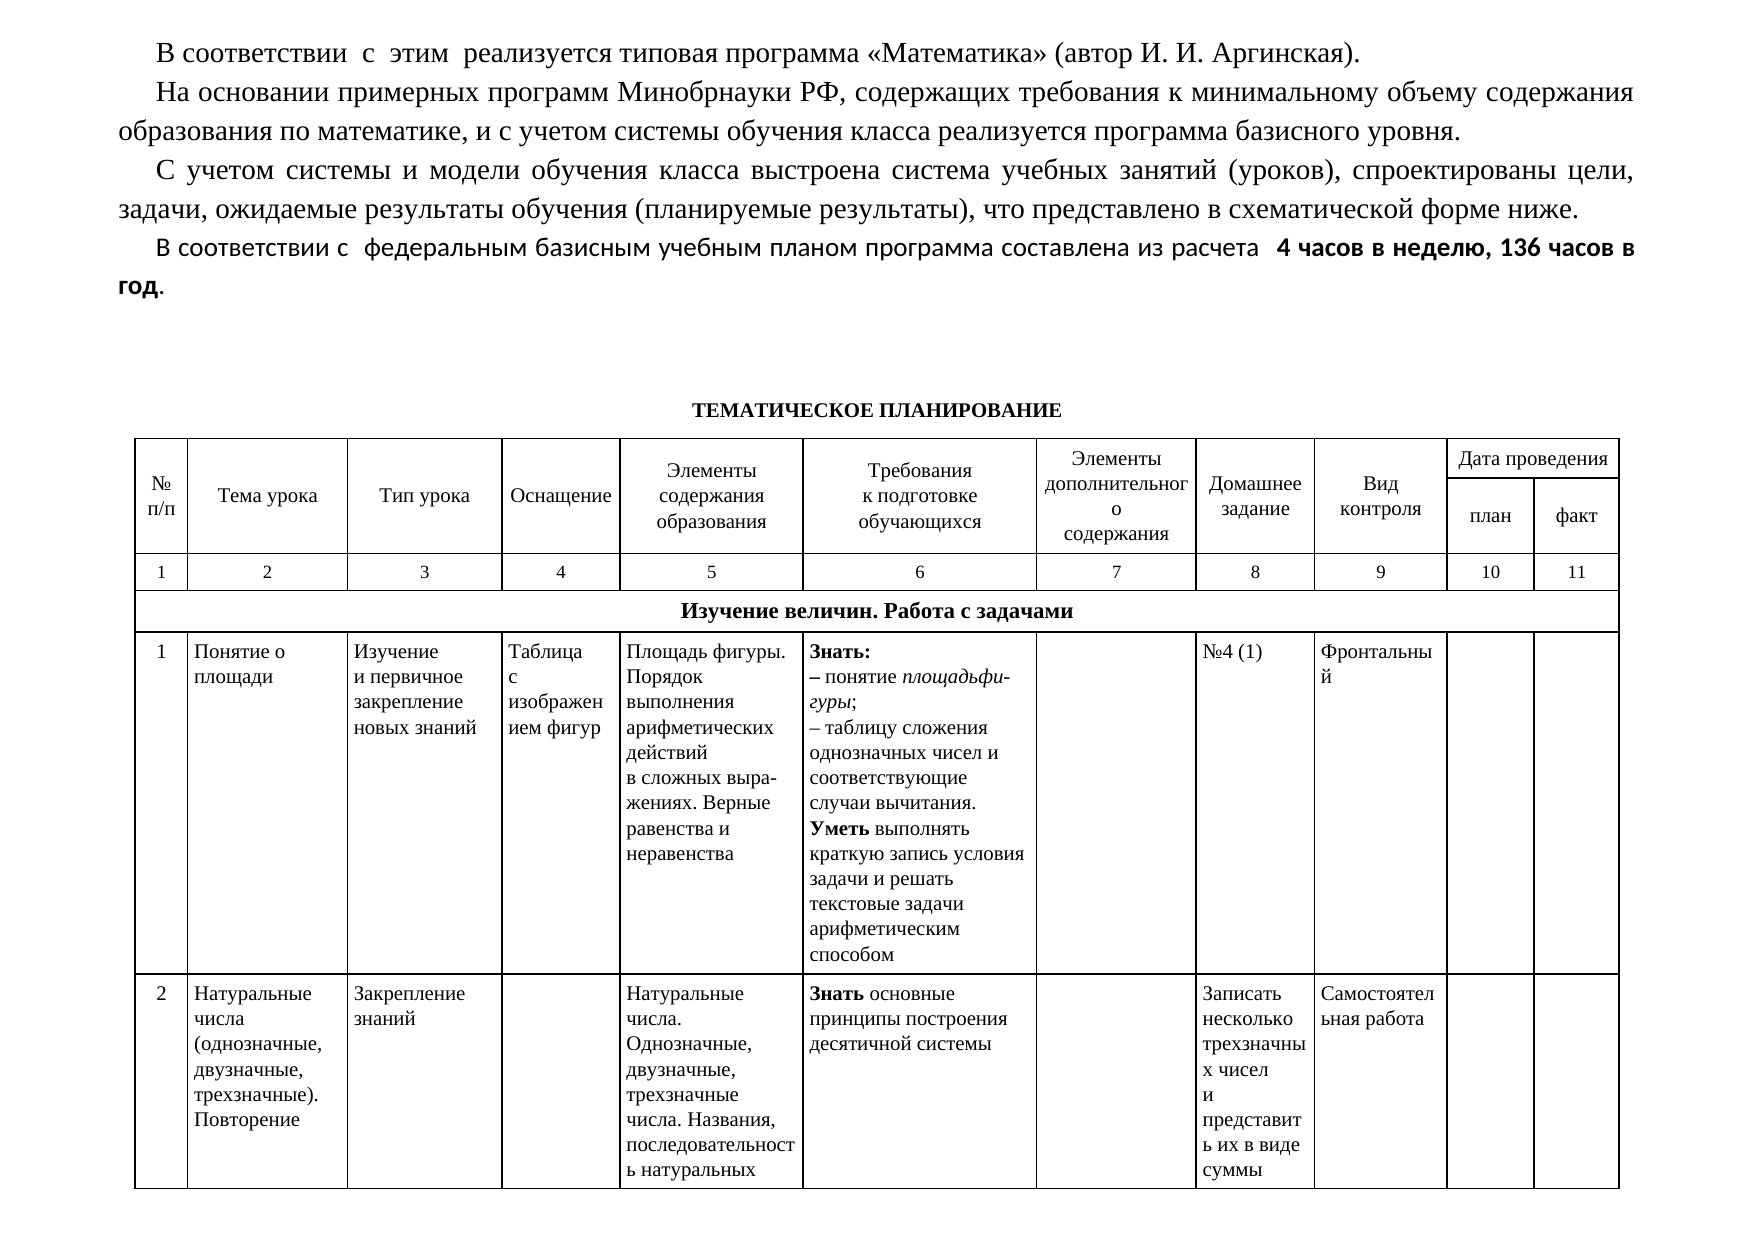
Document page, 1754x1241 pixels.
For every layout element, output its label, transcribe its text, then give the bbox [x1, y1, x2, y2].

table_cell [1315, 975, 1446, 1188]
text В соответствии с федеральным базисным учебным планом программа составлена из расчета 4 часов в неделю, 136 часов в год. [118, 230, 1636, 301]
table_header Домашнее задание [1197, 439, 1314, 553]
table_header Вид контроля [1315, 439, 1446, 553]
table_cell [1448, 633, 1533, 973]
table_cell 4 [503, 554, 619, 589]
table_cell 6 [804, 554, 1036, 589]
table_cell [1535, 975, 1618, 1188]
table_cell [188, 975, 347, 1188]
table_header Тип урока [348, 439, 501, 553]
table_cell план [1448, 479, 1533, 553]
table_header Оснащение [503, 439, 619, 553]
table_header Элементы содержания образования [621, 439, 802, 553]
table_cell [1197, 975, 1314, 1188]
table_cell 3 [348, 554, 501, 589]
table_cell Знать: – понятие площадьфи-гуры; – таблицу сложения однозначных чисел и соответствующие случаи вычитания. Уметь выполнять краткую запись условия задачи и решать текстовые задачи арифметическим способом [804, 633, 1036, 973]
table_cell 10 [1448, 554, 1533, 589]
table_cell 1 [136, 554, 187, 589]
table_cell 8 [1197, 554, 1314, 589]
table_cell Изучение величин. Работа с задачами [136, 591, 1618, 631]
table_cell [1037, 633, 1195, 973]
table_header Требования к подготовке обучающихся [804, 439, 1036, 553]
table_cell 1 [136, 633, 187, 973]
table_cell Площадь фигуры. Порядок выполнения арифметических действий в сложных выра-жениях. Верные равенства и неравенства [621, 633, 802, 973]
table_cell Закрепление знаний [348, 975, 501, 1188]
table_cell [503, 975, 619, 1188]
table_cell 11 [1535, 554, 1618, 589]
table_cell Изучение и первичное закрепление новых знаний [348, 633, 501, 973]
table_cell Понятие о площади [188, 633, 347, 973]
table_cell Фронтальный [1315, 633, 1446, 973]
text В соответствии с этим реализуется типовая программа «Математика» (автор И. И. Аргинская). [118, 35, 1636, 69]
table_header № п/п [136, 439, 187, 553]
table_cell [1448, 975, 1533, 1188]
table_cell 9 [1315, 554, 1446, 589]
text На основании примерных программ Минобрнауки РФ, содержащих требования к минимальному объему содержания образования по математике, и с учетом системы обучения класса реализуется программа базисного уровня. [118, 74, 1636, 147]
table_cell 2 [188, 554, 347, 589]
text С учетом системы и модели обучения класса выстроена система учебных занятий (уроков), спроектированы цели, задачи, ожидаемые результаты обучения (планируемые результаты), что представлено в схематической форме ниже. [118, 152, 1636, 224]
table_cell [1037, 975, 1195, 1188]
table_header Дата проведения [1448, 439, 1618, 477]
table_header Элементы дополнительного содержания [1037, 439, 1195, 553]
table_cell [1535, 633, 1618, 973]
table_cell 2 [136, 975, 187, 1188]
table_cell 7 [1037, 554, 1195, 589]
table_cell Таблица с изображением фигур [503, 633, 619, 973]
table_cell №4 (1) [1197, 633, 1314, 973]
table_cell 5 [621, 554, 802, 589]
table_header Тема урока [188, 439, 347, 553]
table_cell факт [1535, 479, 1618, 553]
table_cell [804, 975, 1036, 1188]
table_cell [621, 975, 802, 1188]
text Тематическое планирование [118, 398, 1636, 422]
